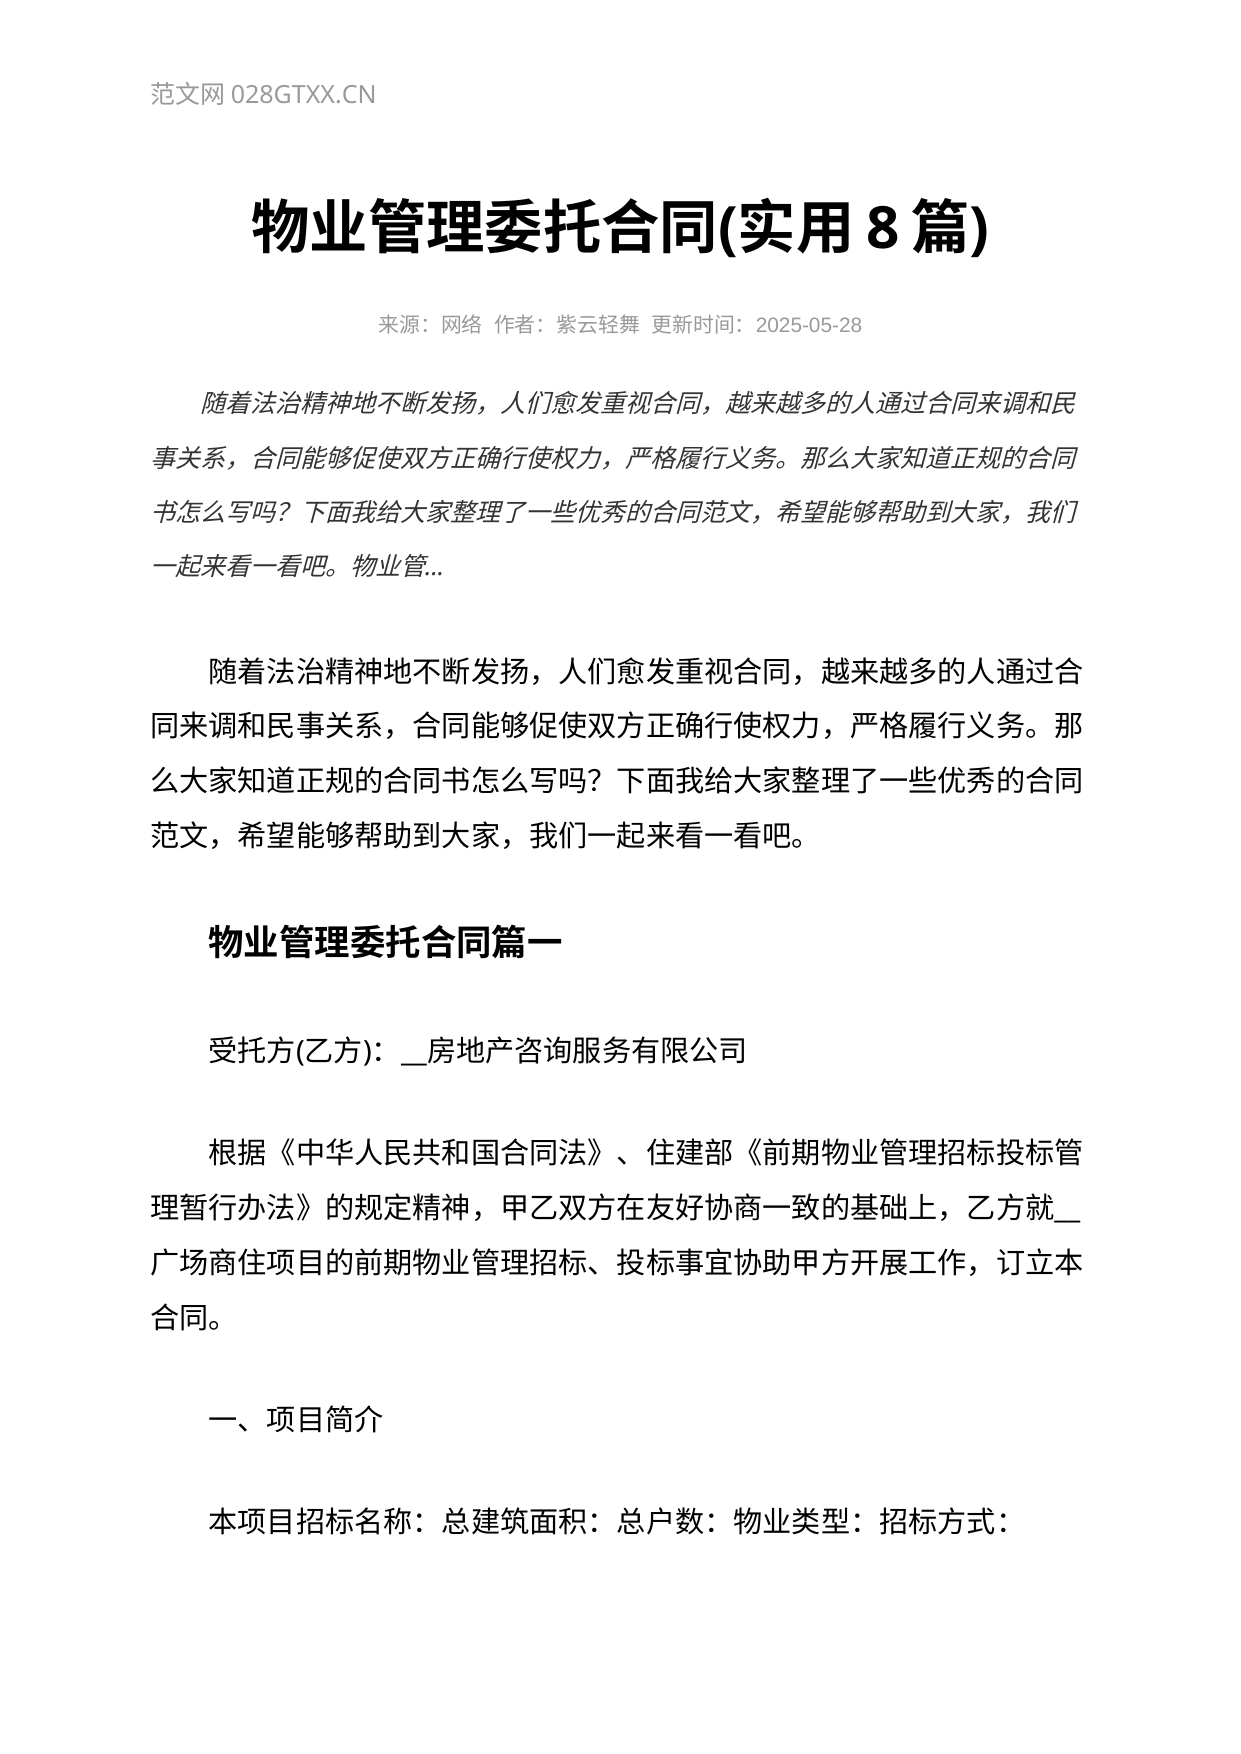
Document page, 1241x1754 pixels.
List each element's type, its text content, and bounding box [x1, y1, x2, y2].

text 根据《中华人民共和国合同法》、住建部《前期物业管理招标投标管理暂行办法》的规定精神，甲乙双方在友好协商一致的基础上，乙方就__广场商住项目的前期物业管理招标、投标事宜协助甲方开展工作，订立本合同。 [150, 1130, 1090, 1337]
subtitle 物业管理委托合同(实用8篇) [150, 181, 1090, 266]
text 物业管理委托合同篇一 [150, 914, 1090, 966]
text 随着法治精神地不断发扬，人们愈发重视合同，越来越多的人通过合同来调和民事关系，合同能够促使双方正确行使权力，严格履行义务。那么大家知道正规的合同书怎么写吗？下面我给大家整理了一些优秀的合同范文，希望能够帮助到大家，我们一起来看一看吧。 [150, 648, 1090, 855]
text 一、项目简介 [150, 1397, 1090, 1439]
text 受托方(乙方)：__房地产咨询服务有限公司 [150, 1028, 1090, 1070]
text 本项目招标名称：总建筑面积：总户数：物业类型：招标方式： [150, 1498, 1090, 1541]
text 随着法治精神地不断发扬，人们愈发重视合同，越来越多的人通过合同来调和民事关系，合同能够促使双方正确行使权力，严格履行义务。那么大家知道正规的合同书怎么写吗？下面我给大家整理了一些优秀的合同范文，希望能够帮助到大家，我们一起来看一看吧。物业管... [150, 384, 1090, 583]
text 来源：网络 作者：紫云轻舞 更新时间：2025-05-28 [150, 313, 1090, 337]
